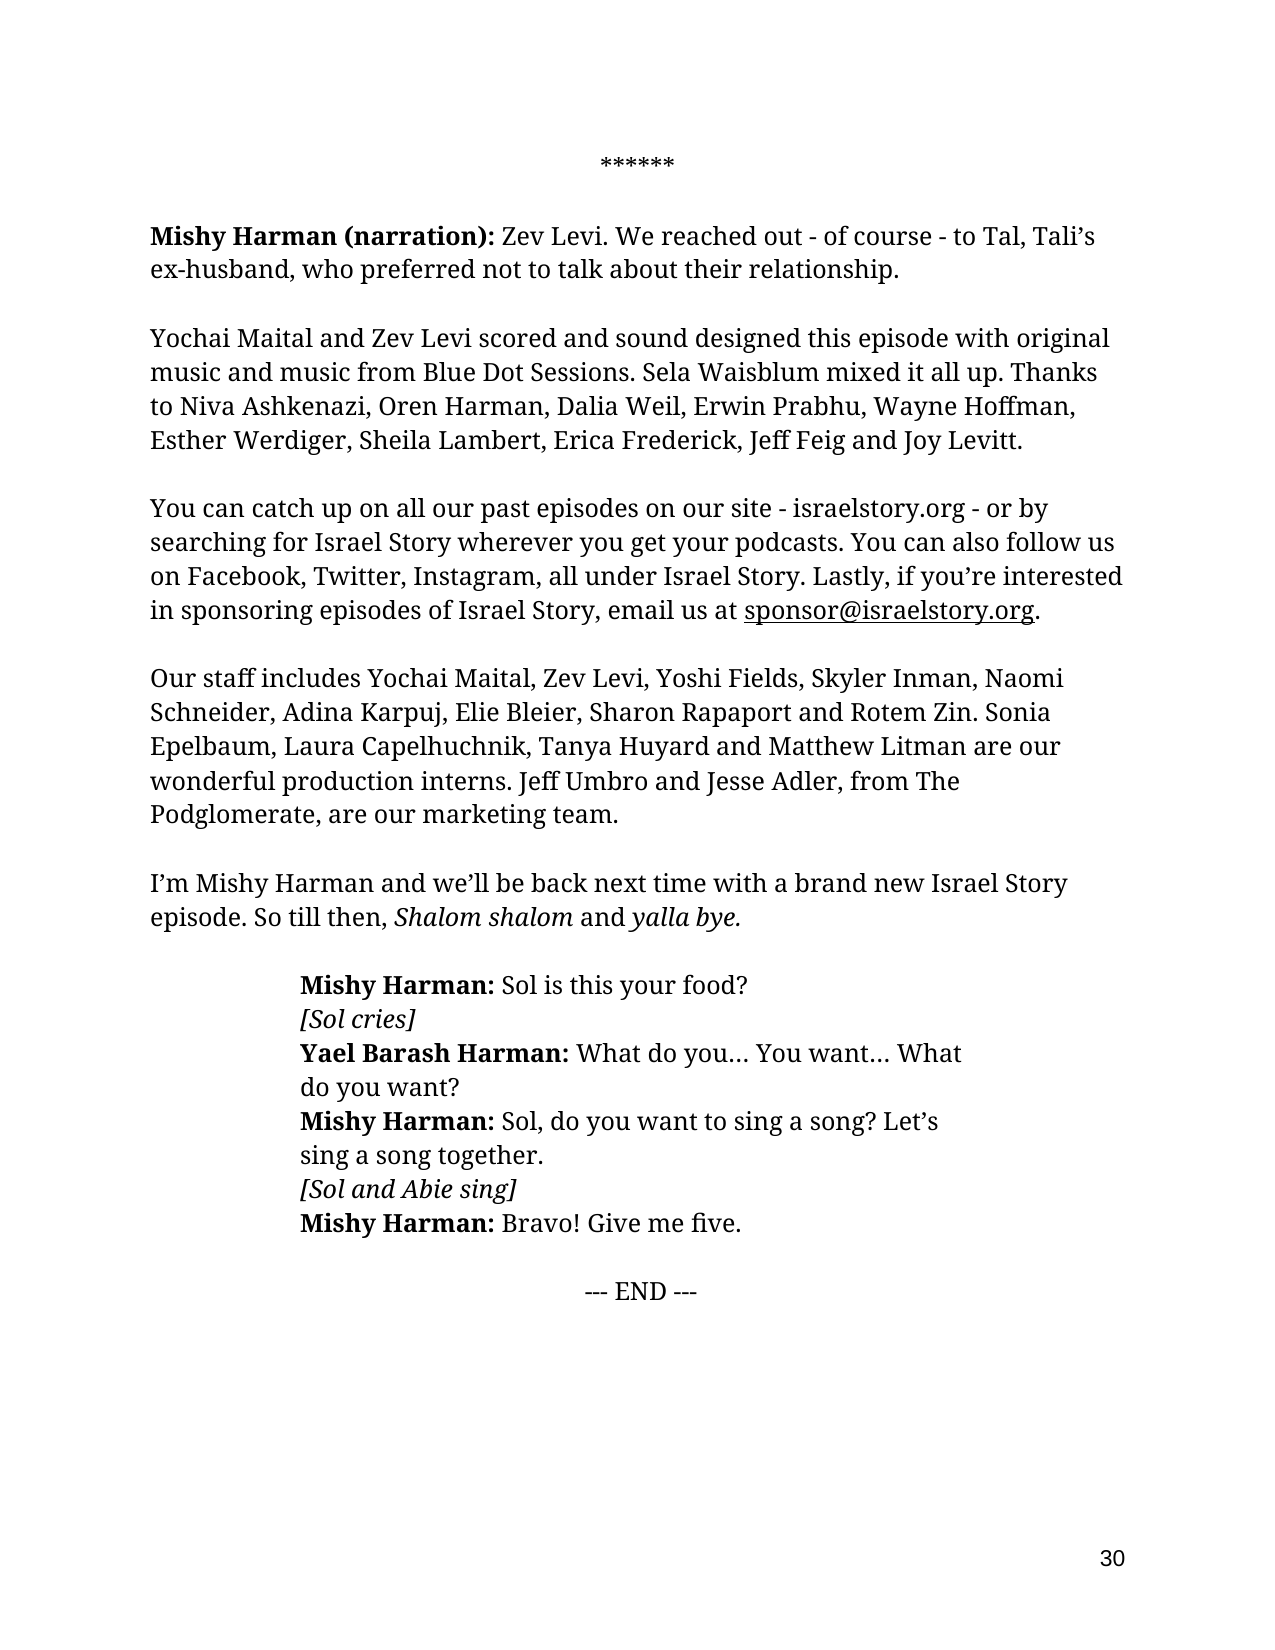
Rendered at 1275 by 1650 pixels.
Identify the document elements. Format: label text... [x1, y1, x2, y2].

text Yael Barash Harman: What do you… You want… What do you want? [300, 1036, 975, 1104]
text [Sol and Abie sing] [300, 1172, 975, 1206]
text Mishy Harman (narration): Zev Levi. We reached out - of course - to Tal, Tali’s ex-husband, who preferred not to talk about their relationship. [150, 218, 1125, 286]
text Mishy Harman: Bravo! Give me five. [300, 1206, 975, 1240]
text You can catch up on all our past episodes on our site - israelstory.org - or by searching for Israel Story wherever you get your podcasts. You can also follow us on Facebook, Twitter, Instagram, all under Israel Story. Lastly, if you’re interested in sponsoring episodes of Israel Story, email us at sponsor@israelstory.org. [150, 491, 1131, 627]
text Our staff includes Yochai Maital, Zev Levi, Yoshi Fields, Skyler Inman, Naomi Schneider, Adina Karpuj, Elie Bleier, Sharon Rapaport and Rotem Zin. Sonia Epelbaum, Laura Capelhuchnik, Tanya Huyard and Matthew Litman are our wonderful production interns. Jeff Umbro and Jesse Adler, from The Podglomerate, are our marketing team. [150, 661, 1125, 831]
text I’m Mishy Harman and we’ll be back next time with a brand new Israel Story episode. So till then, Shalom shalom and yalla bye. [150, 865, 1125, 933]
text [Sol cries] [300, 1002, 975, 1036]
text Mishy Harman: Sol, do you want to sing a song? Let’s sing a song together. [300, 1104, 975, 1172]
text Mishy Harman: Sol is this your food? [300, 967, 975, 1002]
text Yochai Maital and Zev Levi scored and sound designed this episode with original music and music from Blue Dot Sessions. Sela Waisblum mixed it all up. Thanks to Niva Ashkenazi, Oren Harman, Dalia Weil, Erwin Prabhu, Wayne Hoffman, Esther Werdiger, Sheila Lambert, Erica Frederick, Jeff Feig and Joy Levitt. [150, 320, 1125, 457]
text ****** [525, 150, 975, 184]
text --- END --- [150, 1274, 1125, 1308]
